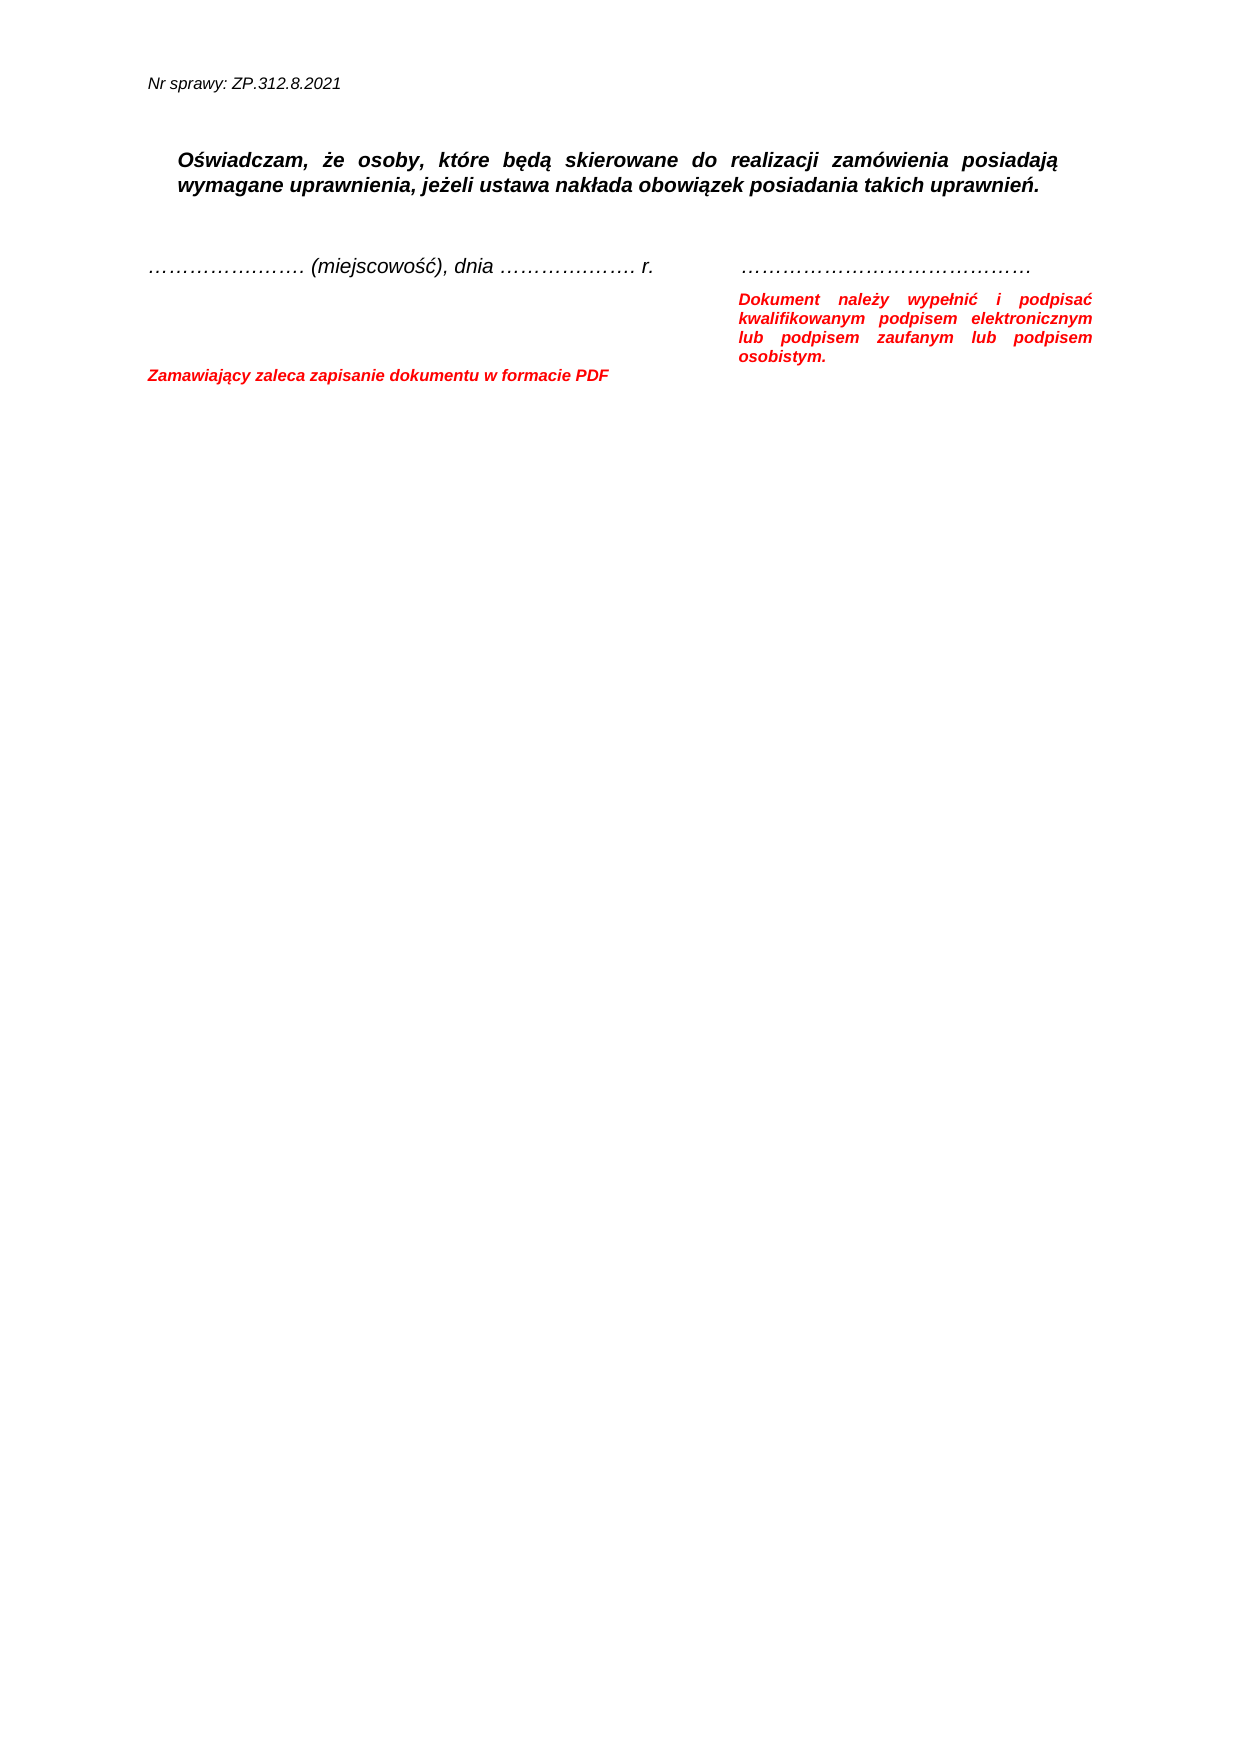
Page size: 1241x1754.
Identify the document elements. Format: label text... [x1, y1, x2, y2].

text Zamawiający zaleca zapisanie dokumentu w formacie PDF [148, 366, 1093, 385]
text …………….……. (miejscowość), dnia ………….……. r. …………………………………… [148, 253, 1093, 277]
text Dokument należy wypełnić i podpisać kwalifikowanym podpisem elektronicznym lub podpisem zaufanym lub podpisem osobistym. [738, 289, 1093, 366]
text Oświadczam, że osoby, które będą skierowane do realizacji zamówienia posiadają wymagane uprawnienia, jeżeli ustawa nakłada obowiązek posiadania takich uprawnień. [177, 148, 1059, 197]
